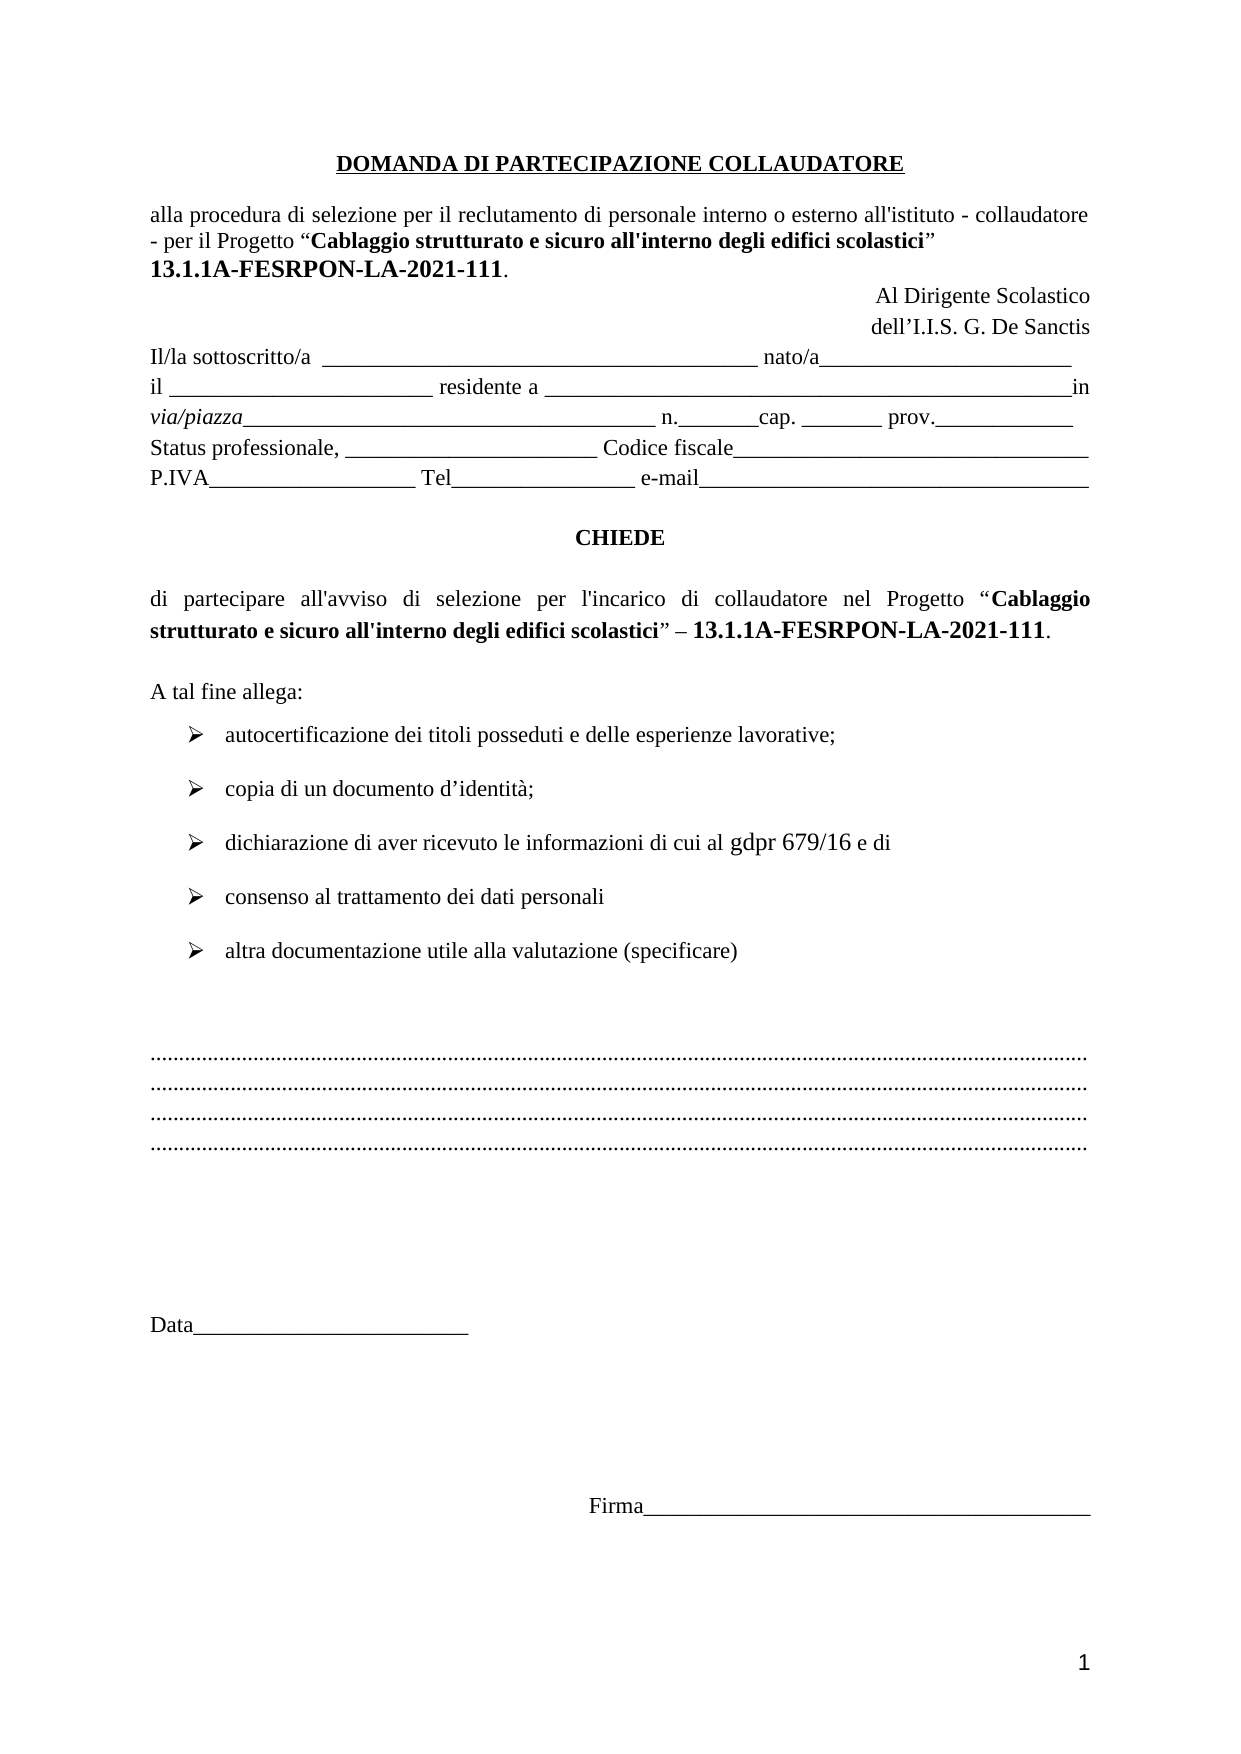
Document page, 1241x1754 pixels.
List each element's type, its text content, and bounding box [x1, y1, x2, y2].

list altra documentazione utile alla valutazione (specificare) [187, 924, 1090, 971]
list autocertificazione dei titoli posseduti e delle esperienze lavorative; [187, 709, 1090, 756]
text Firma_______________________________________ [150, 1492, 1090, 1518]
text alla procedura di selezione per il reclutamento di personale interno o esterno all'istituto - collaudatore - per il Progetto “Cablaggio strutturato e sicuro all'interno degli edifici scolastici” [150, 201, 1090, 254]
text Data________________________ [150, 1311, 1090, 1337]
list dichiarazione di aver ricevuto le informazioni di cui al gdpr 679/16 e di [187, 817, 1090, 863]
text DOMANDA DI PARTECIPAZIONE COLLAUDATORE [150, 150, 1090, 176]
text ................................................................................................................................................................................................................................................................................................................................................................................................................................................................................................................................................................................................................................................................................ [150, 1039, 1090, 1156]
text Status professionale, ______________________ Codice fiscale_______________________________ [150, 433, 1090, 460]
text di partecipare all'avviso di selezione per l'incarico di collaudatore nel Progetto “Cablaggio strutturato e sicuro all'interno degli edifici scolastici” – 13.1.1A-FESRPON-LA-2021-111. [150, 584, 1090, 644]
list copia di un documento d’identità; [187, 763, 1090, 809]
text A tal fine allega: [150, 678, 1090, 705]
text 13.1.1A-FESRPON-LA-2021-111. [150, 254, 1090, 282]
list consenso al trattamento dei dati personali [187, 871, 1090, 917]
text Il/la sottoscritto/a ______________________________________ nato/a______________________ [150, 343, 1090, 369]
text dell’I.I.S. G. De Sanctis [150, 313, 1090, 339]
text P.IVA__________________ Tel________________ e-mail__________________________________ [150, 464, 1090, 490]
text Al Dirigente Scolastico [150, 282, 1090, 309]
text CHIEDE [150, 524, 1090, 551]
text il _______________________ residente a ______________________________________________in via/piazza____________________________________ n._______cap. _______ prov.____________ [150, 373, 1090, 430]
